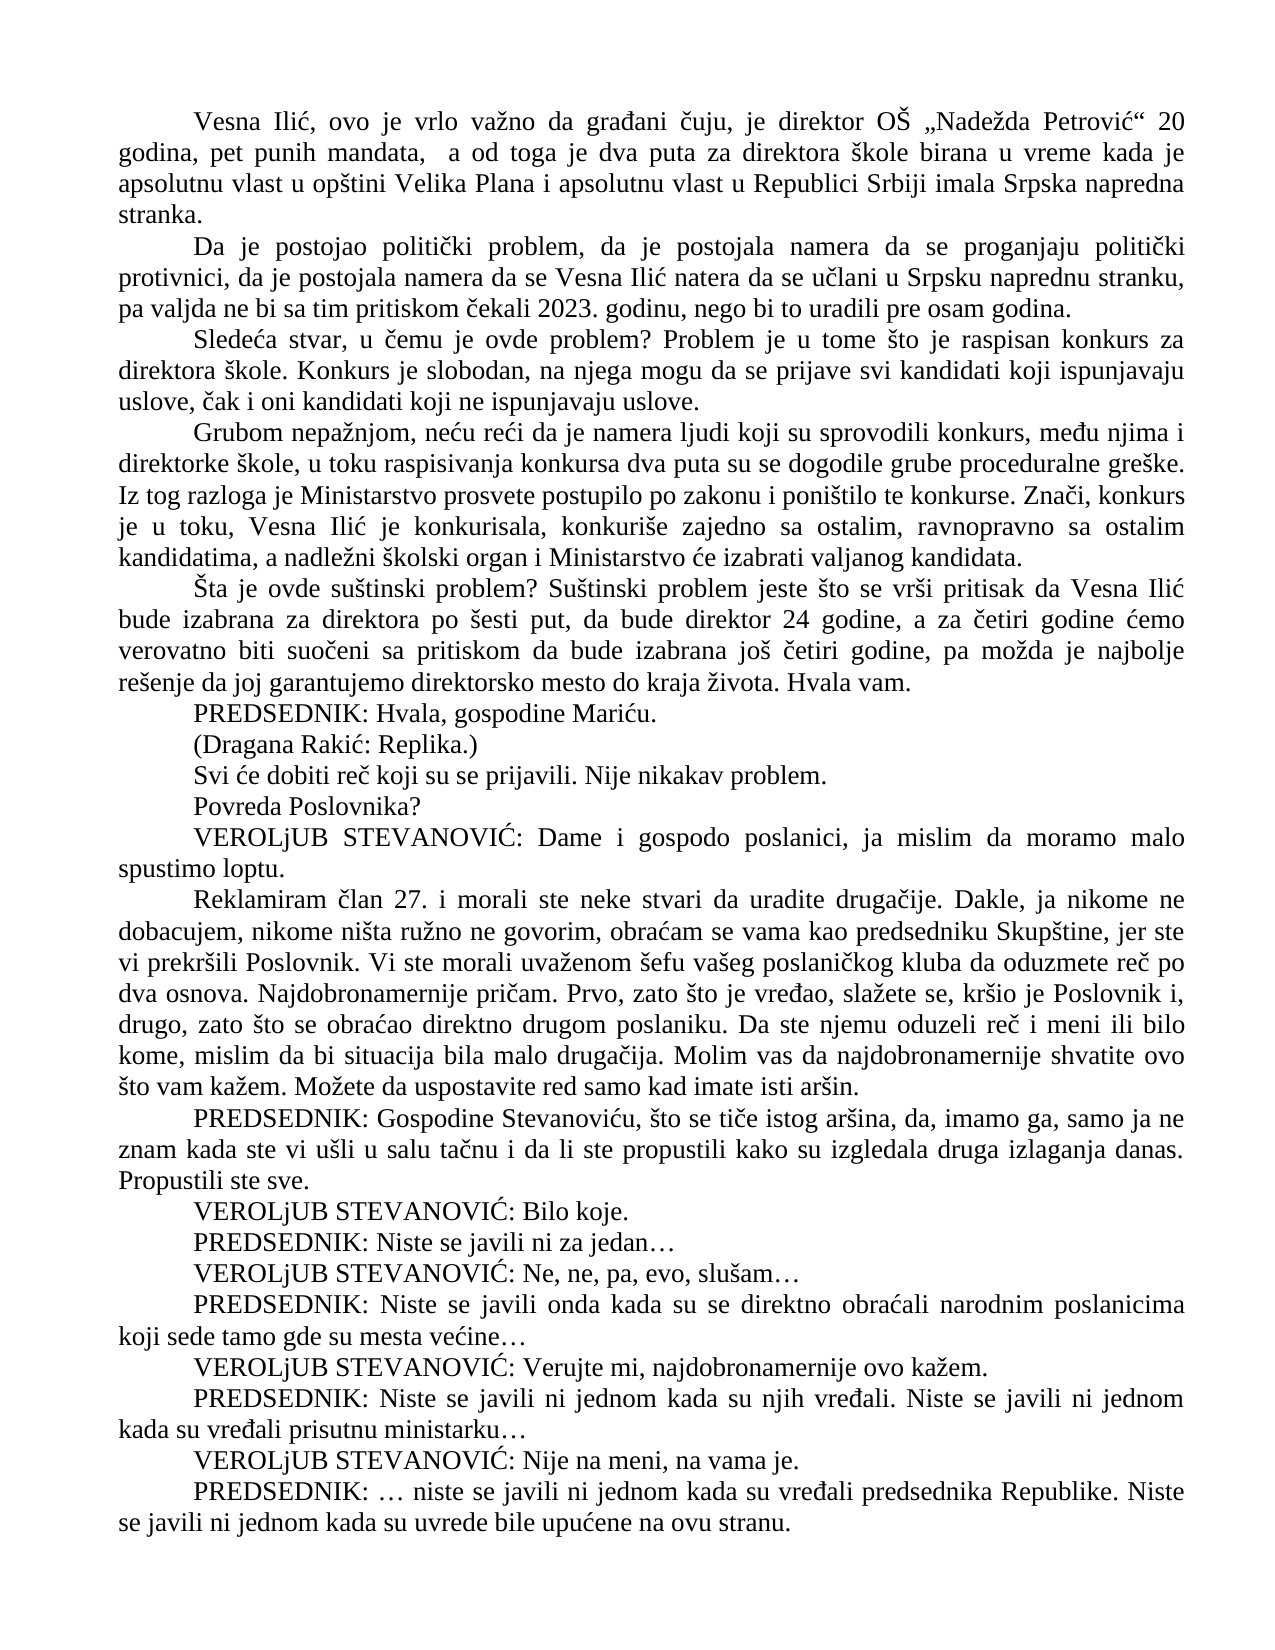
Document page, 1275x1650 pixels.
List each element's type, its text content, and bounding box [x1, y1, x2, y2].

text PREDSEDNIK: Gospodine Stevanoviću, što se tiče istog aršina, da, imamo ga, samo ja ne znam kada ste vi ušli u salu tačnu i da li ste propustili kako su izgledala druga izlaganja danas. Propustili ste sve. [118, 1102, 1186, 1195]
text VEROLjUB STEVANOVIĆ: Dame i gospodo poslanici, ja mislim da moramo malo spustimo loptu. [118, 821, 1186, 884]
text Vesna Ilić, ovo je vrlo važno da građani čuju, je direktor OŠ „Nadežda Petrović“ 20 godina, pet punih mandata, a od toga je dva puta za direktora škole birana u vreme kada je apsolutnu vlast u opštini Velika Plana i apsolutnu vlast u Republici Srbiji imala Srpska napredna stranka. [118, 105, 1186, 229]
text (Dragana Rakić: Replika.) [118, 728, 1186, 759]
text PREDSEDNIK: Hvala, gospodine Mariću. [118, 697, 1186, 728]
text Svi će dobiti reč koji su se prijavili. Nije nikakav problem. [118, 759, 1186, 790]
text PREDSEDNIK: Niste se javili ni jednom kada su njih vređali. Niste se javili ni jednom kada su vređali prisutnu ministarku… [118, 1382, 1186, 1444]
text PREDSEDNIK: Niste se javili ni za jedan… [118, 1226, 1186, 1257]
text VEROLjUB STEVANOVIĆ: Ne, ne, pa, evo, slušam… [118, 1257, 1186, 1288]
text PREDSEDNIK: … niste se javili ni jednom kada su vređali predsednika Republike. Niste se javili ni jednom kada su uvrede bile upućene na ovu stranu. [118, 1475, 1186, 1538]
text Povreda Poslovnika? [118, 790, 1186, 821]
text Grubom nepažnjom, neću reći da je namera ljudi koji su sprovodili konkurs, među njima i direktorke škole, u toku raspisivanja konkursa dva puta su se dogodile grube proceduralne greške. Iz tog razloga je Ministarstvo prosvete postupilo po zakonu i poništilo te konkurse. Znači, konkurs je u toku, Vesna Ilić je konkurisala, konkuriše zajedno sa ostalim, ravnopravno sa ostalim kandidatima, a nadležni školski organ i Ministarstvo će izabrati valjanog kandidata. [118, 416, 1186, 572]
text VEROLjUB STEVANOVIĆ: Nije na meni, na vama je. [118, 1444, 1186, 1475]
text Reklamiram član 27. i morali ste neke stvari da uradite drugačije. Dakle, ja nikome ne dobacujem, nikome ništa ružno ne govorim, obraćam se vama kao predsedniku Skupštine, jer ste vi prekršili Poslovnik. Vi ste morali uvaženom šefu vašeg poslaničkog kluba da oduzmete reč po dva osnova. Najdobronamernije pričam. Prvo, zato što je vređao, slažete se, kršio je Poslovnik i, drugo, zato što se obraćao direktno drugom poslaniku. Da ste njemu oduzeli reč i meni ili bilo kome, mislim da bi situacija bila malo drugačija. Molim vas da najdobronamernije shvatite ovo što vam kažem. Možete da uspostavite red samo kad imate isti aršin. [118, 884, 1186, 1102]
text Da je postojao politički problem, da je postojala namera da se proganjaju politički protivnici, da je postojala namera da se Vesna Ilić natera da se učlani u Srpsku naprednu stranku, pa valjda ne bi sa tim pritiskom čekali 2023. godinu, nego bi to uradili pre osam godina. [118, 229, 1186, 323]
text Sledeća stvar, u čemu je ovde problem? Problem je u tome što je raspisan konkurs za direktora škole. Konkurs je slobodan, na njega mogu da se prijave svi kandidati koji ispunjavaju uslove, čak i oni kandidati koji ne ispunjavaju uslove. [118, 323, 1186, 416]
text PREDSEDNIK: Niste se javili onda kada su se direktno obraćali narodnim poslanicima koji sede tamo gde su mesta većine… [118, 1288, 1186, 1351]
text VEROLjUB STEVANOVIĆ: Bilo koje. [118, 1195, 1186, 1226]
text VEROLjUB STEVANOVIĆ: Verujte mi, najdobronamernije ovo kažem. [118, 1351, 1186, 1382]
text Šta je ovde suštinski problem? Suštinski problem jeste što se vrši pritisak da Vesna Ilić bude izabrana za direktora po šesti put, da bude direktor 24 godine, a za četiri godine ćemo verovatno biti suočeni sa pritiskom da bude izabrana još četiri godine, pa možda je najbolje rešenje da joj garantujemo direktorsko mesto do kraja života. Hvala vam. [118, 572, 1186, 697]
